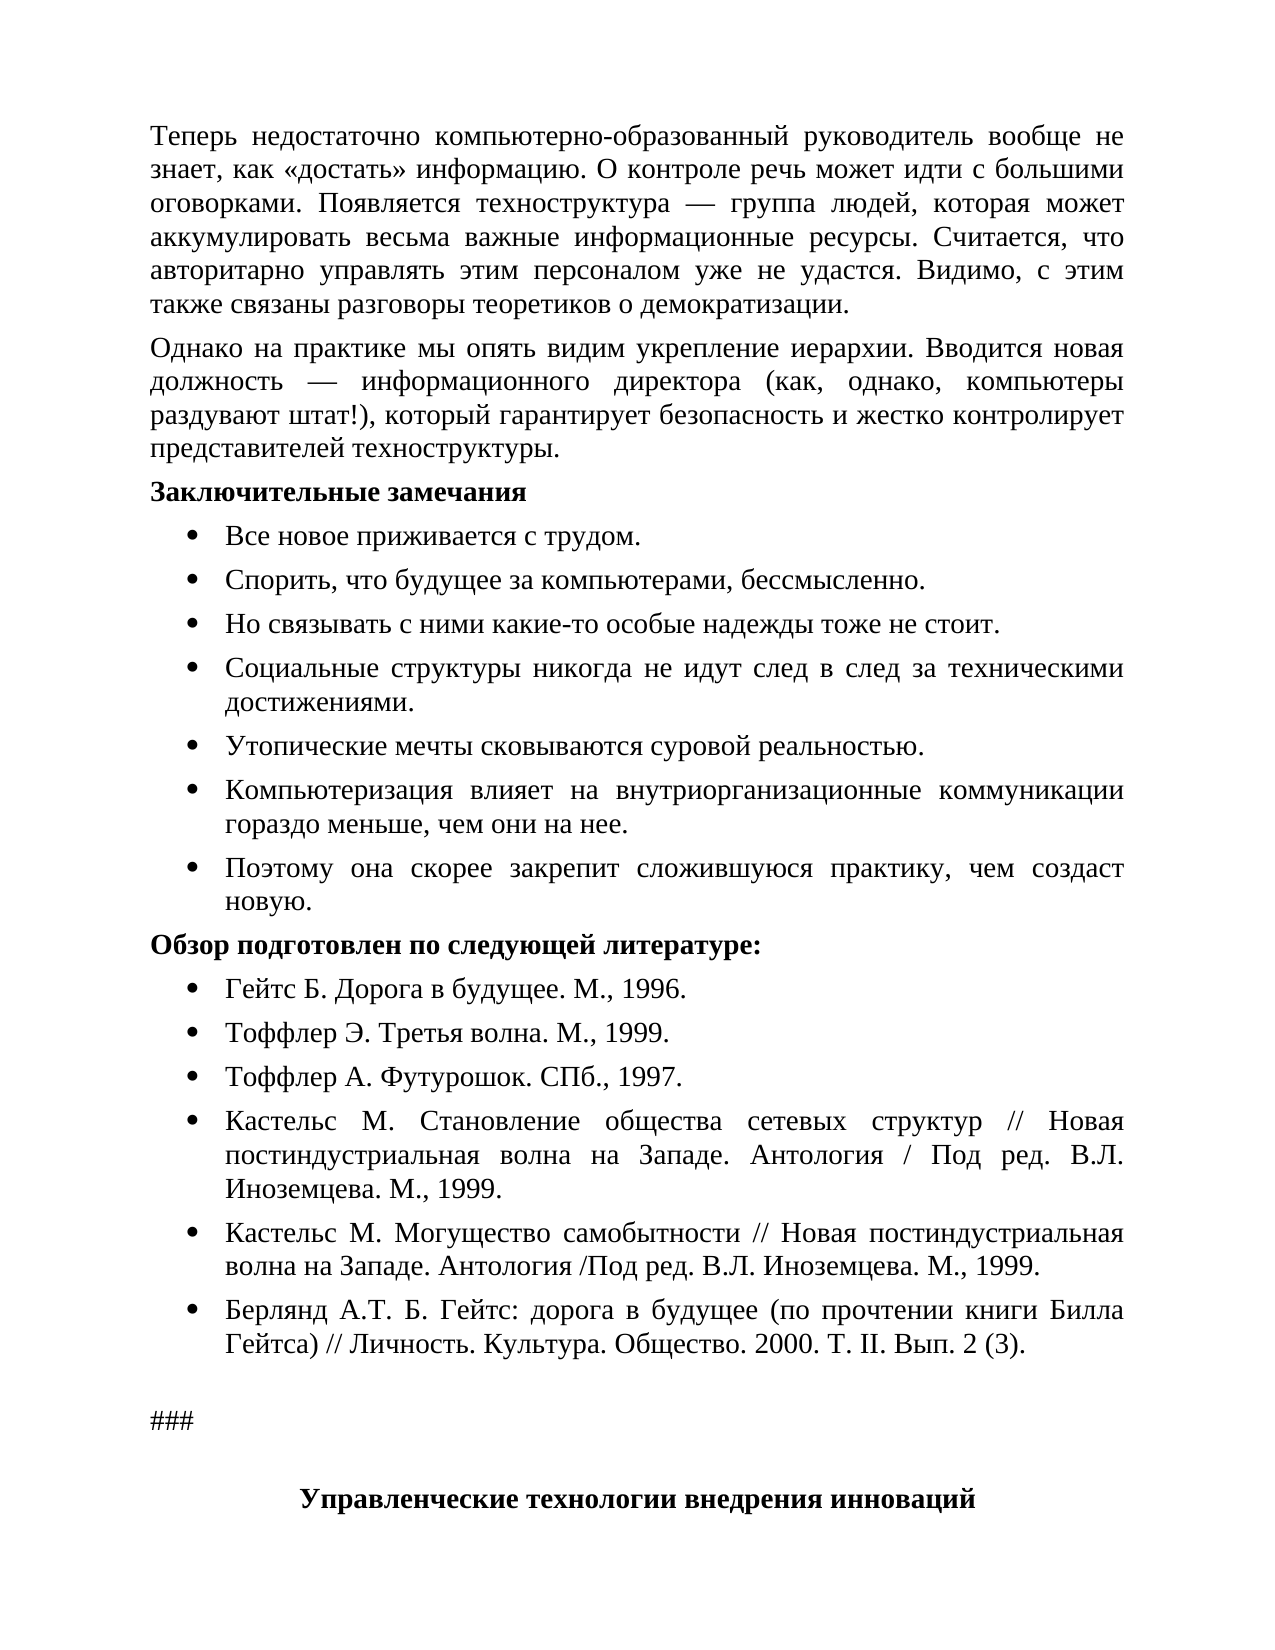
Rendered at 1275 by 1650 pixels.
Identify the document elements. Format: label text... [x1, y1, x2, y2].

list Но связывать с ними какие-то особые надежды тоже не стоит. [187, 606, 1125, 640]
list Все новое приживается с трудом. [187, 518, 1125, 552]
text Управленческие технологии внедрения инноваций [150, 1481, 1125, 1514]
text Заключительные замечания [150, 474, 1125, 508]
list Кастельс М. Становление общества сетевых структур // Новая постиндустриальная волна на Западе. Антология / Под ред. В.Л. Иноземцева. М., 1999. [187, 1103, 1125, 1204]
list Тоффлер А. Футурошок. СПб., 1997. [187, 1059, 1125, 1093]
text Обзор подготовлен по следующей литературе: [150, 927, 1125, 961]
text ### [150, 1403, 1125, 1437]
list Утопические мечты сковываются суровой реальностью. [187, 728, 1125, 762]
list Берлянд А.Т. Б. Гейтс: дорога в будущее (по прочтении книги Билла Гейтса) // Личность. Культура. Общество. 2000. Т. II. Вып. 2 (3). [187, 1292, 1125, 1359]
list Гейтс Б. Дорога в будущее. М., 1996. [187, 971, 1125, 1005]
list Поэтому она скорее закрепит сложившуюся практику, чем создаст новую. [187, 850, 1125, 917]
list Тоффлер Э. Третья волна. М., 1999. [187, 1015, 1125, 1049]
list Кастельс М. Могущество самобытности // Новая постиндустриальная волна на Западе. Антология /Под ред. В.Л. Иноземцева. М., 1999. [187, 1215, 1125, 1282]
list Социальные структуры никогда не идут след в след за техническими достижениями. [187, 651, 1125, 718]
list Спорить, что будущее за компьютерами, бессмысленно. [187, 562, 1125, 596]
list Компьютеризация влияет на внутриорганизационные коммуникации гораздо меньше, чем они на нее. [187, 772, 1125, 839]
text Однако на практике мы опять видим укрепление иерархии. Вводится новая должность — информационного директора (как, однако, компьютеры раздувают штат!), который гарантирует безопасность и жестко контролирует представителей техноструктуры. [150, 330, 1125, 464]
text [150, 118, 1125, 319]
